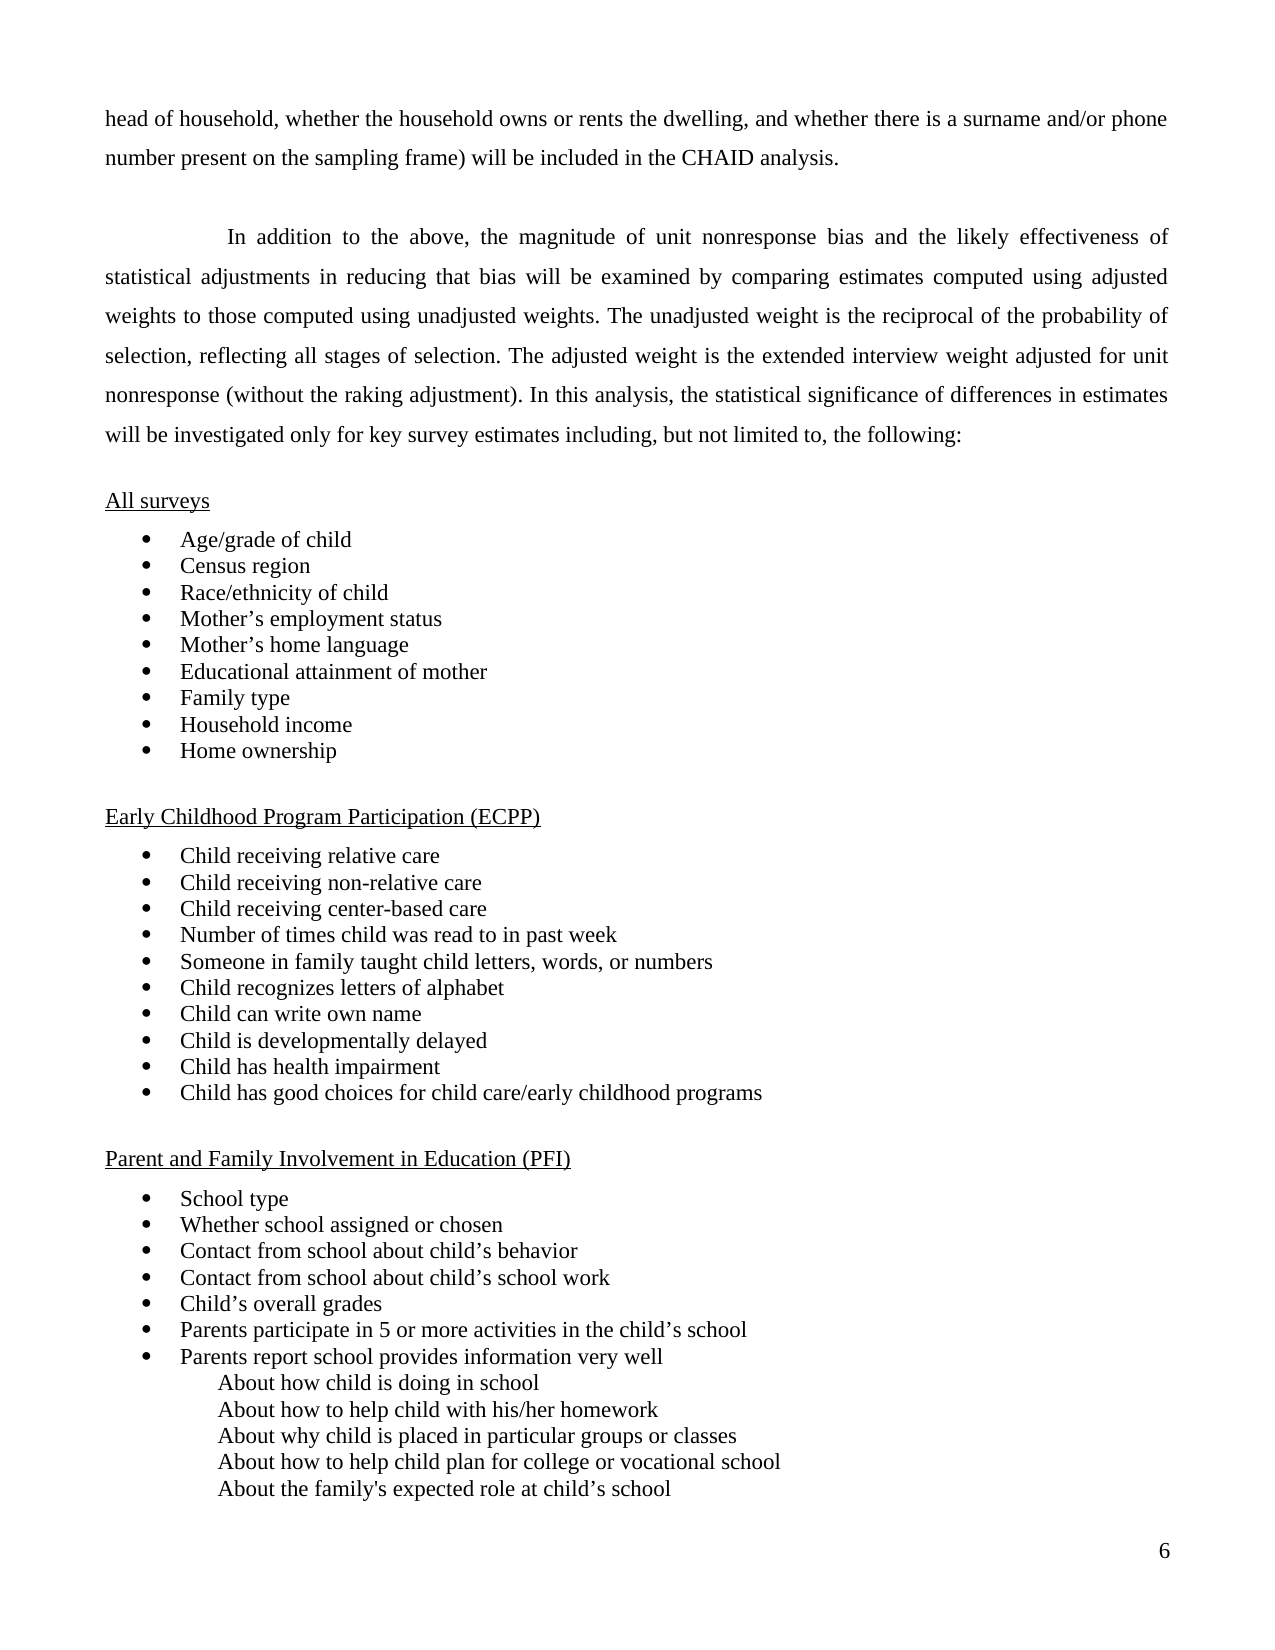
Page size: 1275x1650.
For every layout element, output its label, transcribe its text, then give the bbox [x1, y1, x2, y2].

list Family type [142, 684, 1170, 711]
list Household income [142, 711, 1170, 737]
list Educational attainment of mother [142, 658, 1170, 684]
list Child receiving non-relative care [142, 869, 1170, 895]
list Child is developmentally delayed [142, 1027, 1170, 1053]
list Number of times child was read to in past week [142, 921, 1170, 948]
text Early Childhood Program Participation (ECPP) [105, 803, 1170, 829]
text All surveys [105, 487, 1170, 513]
text About how to help child with his/her homework [217, 1396, 1170, 1422]
list Parents participate in 5 or more activities in the child’s school [142, 1317, 1170, 1343]
text About the family's expected role at child’s school [217, 1475, 1170, 1501]
list Child receiving center-based care [142, 895, 1170, 921]
list Someone in family taught child letters, words, or numbers [142, 948, 1170, 974]
text In addition to the above, the magnitude of unit nonresponse bias and the likely effectiveness of statistical adjustments in reducing that bias will be examined by comparing estimates computed using adjusted weights to those computed using unadjusted weights. The unadjusted weight is the reciprocal of the probability of selection, reflecting all stages of selection. The adjusted weight is the extended interview weight adjusted for unit nonresponse (without the raking adjustment). In this analysis, the statistical significance of differences in estimates will be investigated only for key survey estimates including, but not limited to, the following: [105, 223, 1170, 447]
list Child’s overall grades [142, 1290, 1170, 1317]
list Contact from school about child’s school work [142, 1264, 1170, 1290]
list Parents report school provides information very well [142, 1343, 1170, 1369]
list Child recognizes letters of alphabet [142, 974, 1170, 1000]
text About why child is placed in particular groups or classes [217, 1422, 1170, 1448]
text About how child is doing in school [217, 1369, 1170, 1396]
list Child receiving relative care [142, 842, 1170, 869]
list Mother’s home language [142, 632, 1170, 658]
list Contact from school about child’s behavior [142, 1237, 1170, 1264]
list Race/ethnicity of child [142, 579, 1170, 605]
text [105, 105, 1170, 171]
list Census region [142, 552, 1170, 579]
list Child has good choices for child care/early childhood programs [142, 1079, 1170, 1106]
list Home ownership [142, 737, 1170, 763]
list Age/grade of child [142, 526, 1170, 552]
list School type [142, 1185, 1170, 1211]
text About how to help child plan for college or vocational school [217, 1448, 1170, 1475]
list Whether school assigned or chosen [142, 1211, 1170, 1237]
text Parent and Family Involvement in Education (PFI) [105, 1145, 1170, 1172]
list Child has health impairment [142, 1053, 1170, 1079]
list Mother’s employment status [142, 605, 1170, 632]
list Child can write own name [142, 1000, 1170, 1027]
